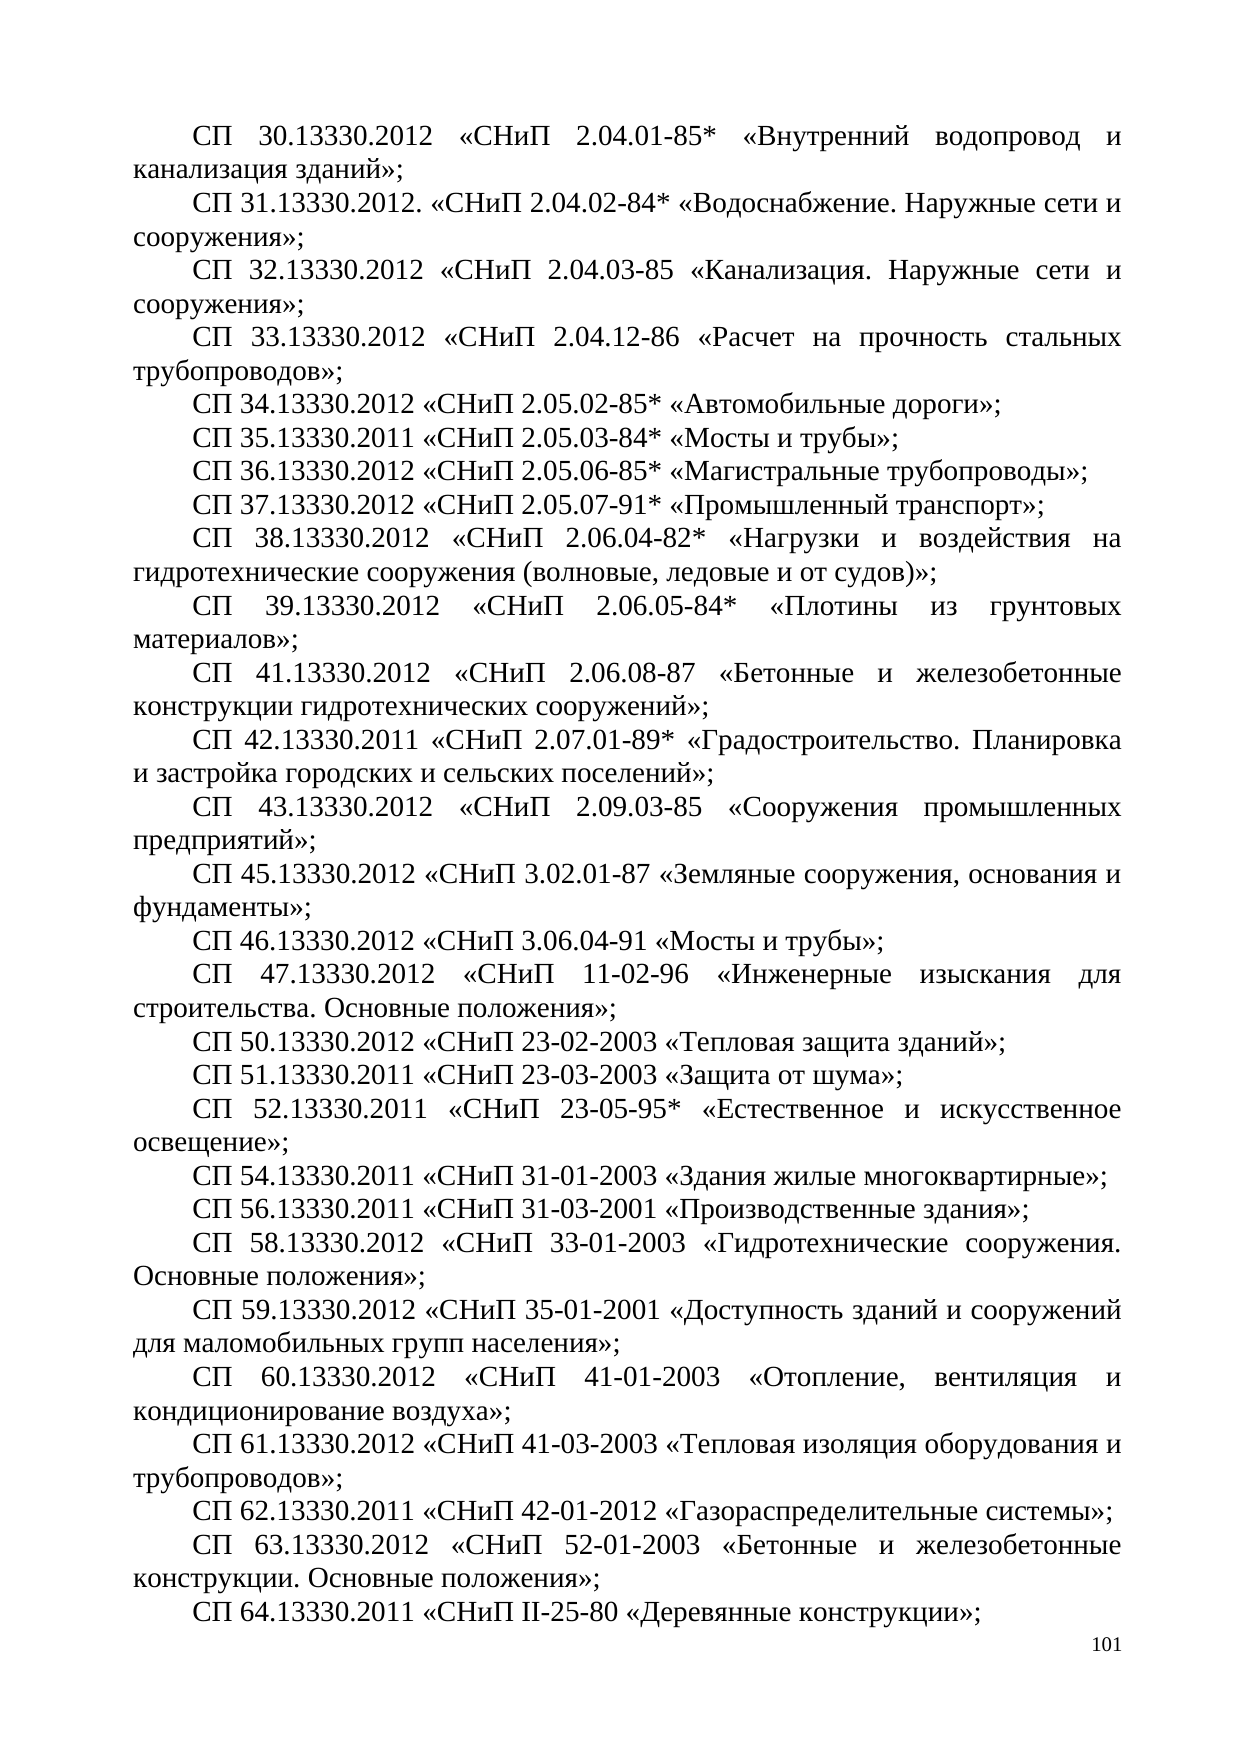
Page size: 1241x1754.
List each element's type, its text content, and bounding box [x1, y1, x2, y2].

text СП 50.13330.2012 «СНиП 23-02-2003 «Тепловая защита зданий»; [133, 1024, 1122, 1057]
text СП 47.13330.2012 «СНиП 11-02-96 «Инженерные изыскания для строительства. Основные положения»; [133, 957, 1122, 1024]
text СП 35.13330.2011 «СНиП 2.05.03-84* «Мосты и трубы»; [133, 420, 1122, 453]
text СП 33.13330.2012 «СНиП 2.04.12-86 «Расчет на прочность стальных трубопроводов»; [133, 319, 1122, 386]
text СП 56.13330.2011 «СНиП 31-03-2001 «Производственные здания»; [133, 1191, 1122, 1225]
text СП 58.13330.2012 «СНиП 33-01-2003 «Гидротехнические сооружения. Основные положения»; [133, 1225, 1122, 1292]
text СП 42.13330.2011 «СНиП 2.07.01-89* «Градостроительство. Планировка и застройка городских и сельских поселений»; [133, 722, 1122, 789]
text СП 54.13330.2011 «СНиП 31-01-2003 «Здания жилые многоквартирные»; [133, 1158, 1122, 1191]
text СП 32.13330.2012 «СНиП 2.04.03-85 «Канализация. Наружные сети и сооружения»; [133, 252, 1122, 319]
text СП 59.13330.2012 «СНиП 35-01-2001 «Доступность зданий и сооружений для маломобильных групп населения»; [133, 1292, 1122, 1359]
text СП 38.13330.2012 «СНиП 2.06.04-82* «Нагрузки и воздействия на гидротехнические сооружения (волновые, ледовые и от судов)»; [133, 521, 1122, 588]
text СП 39.13330.2012 «СНиП 2.06.05-84* «Плотины из грунтовых материалов»; [133, 588, 1122, 655]
text СП 30.13330.2012 «СНиП 2.04.01-85* «Внутренний водопровод и канализация зданий»; [133, 118, 1122, 185]
text СП 60.13330.2012 «СНиП 41-01-2003 «Отопление, вентиляция и кондиционирование воздуха»; [133, 1359, 1122, 1426]
text СП 51.13330.2011 «СНиП 23-03-2003 «Защита от шума»; [133, 1057, 1122, 1091]
text СП 37.13330.2012 «СНиП 2.05.07-91* «Промышленный транспорт»; [133, 487, 1122, 521]
text СП 45.13330.2012 «СНиП 3.02.01-87 «Земляные сооружения, основания и фундаменты»; [133, 856, 1122, 923]
text СП 41.13330.2012 «СНиП 2.06.08-87 «Бетонные и железобетонные конструкции гидротехнических сооружений»; [133, 655, 1122, 722]
text СП 61.13330.2012 «СНиП 41-03-2003 «Тепловая изоляция оборудования и трубопроводов»; [133, 1426, 1122, 1493]
text СП 62.13330.2011 «СНиП 42-01-2012 «Газораспределительные системы»; [133, 1493, 1122, 1527]
text СП 63.13330.2012 «СНиП 52-01-2003 «Бетонные и железобетонные конструкции. Основные положения»; [133, 1527, 1122, 1594]
text СП 36.13330.2012 «СНиП 2.05.06-85* «Магистральные трубопроводы»; [133, 453, 1122, 487]
text СП 46.13330.2012 «СНиП 3.06.04-91 «Мосты и трубы»; [133, 923, 1122, 957]
text СП 43.13330.2012 «СНиП 2.09.03-85 «Сооружения промышленных предприятий»; [133, 789, 1122, 856]
text СП 31.13330.2012. «СНиП 2.04.02-84* «Водоснабжение. Наружные сети и сооружения»; [133, 185, 1122, 252]
text СП 64.13330.2011 «СНиП II-25-80 «Деревянные конструкции»; [133, 1594, 1122, 1627]
text СП 52.13330.2011 «СНиП 23-05-95* «Естественное и искусственное освещение»; [133, 1091, 1122, 1158]
text СП 34.13330.2012 «СНиП 2.05.02-85* «Автомобильные дороги»; [133, 386, 1122, 420]
